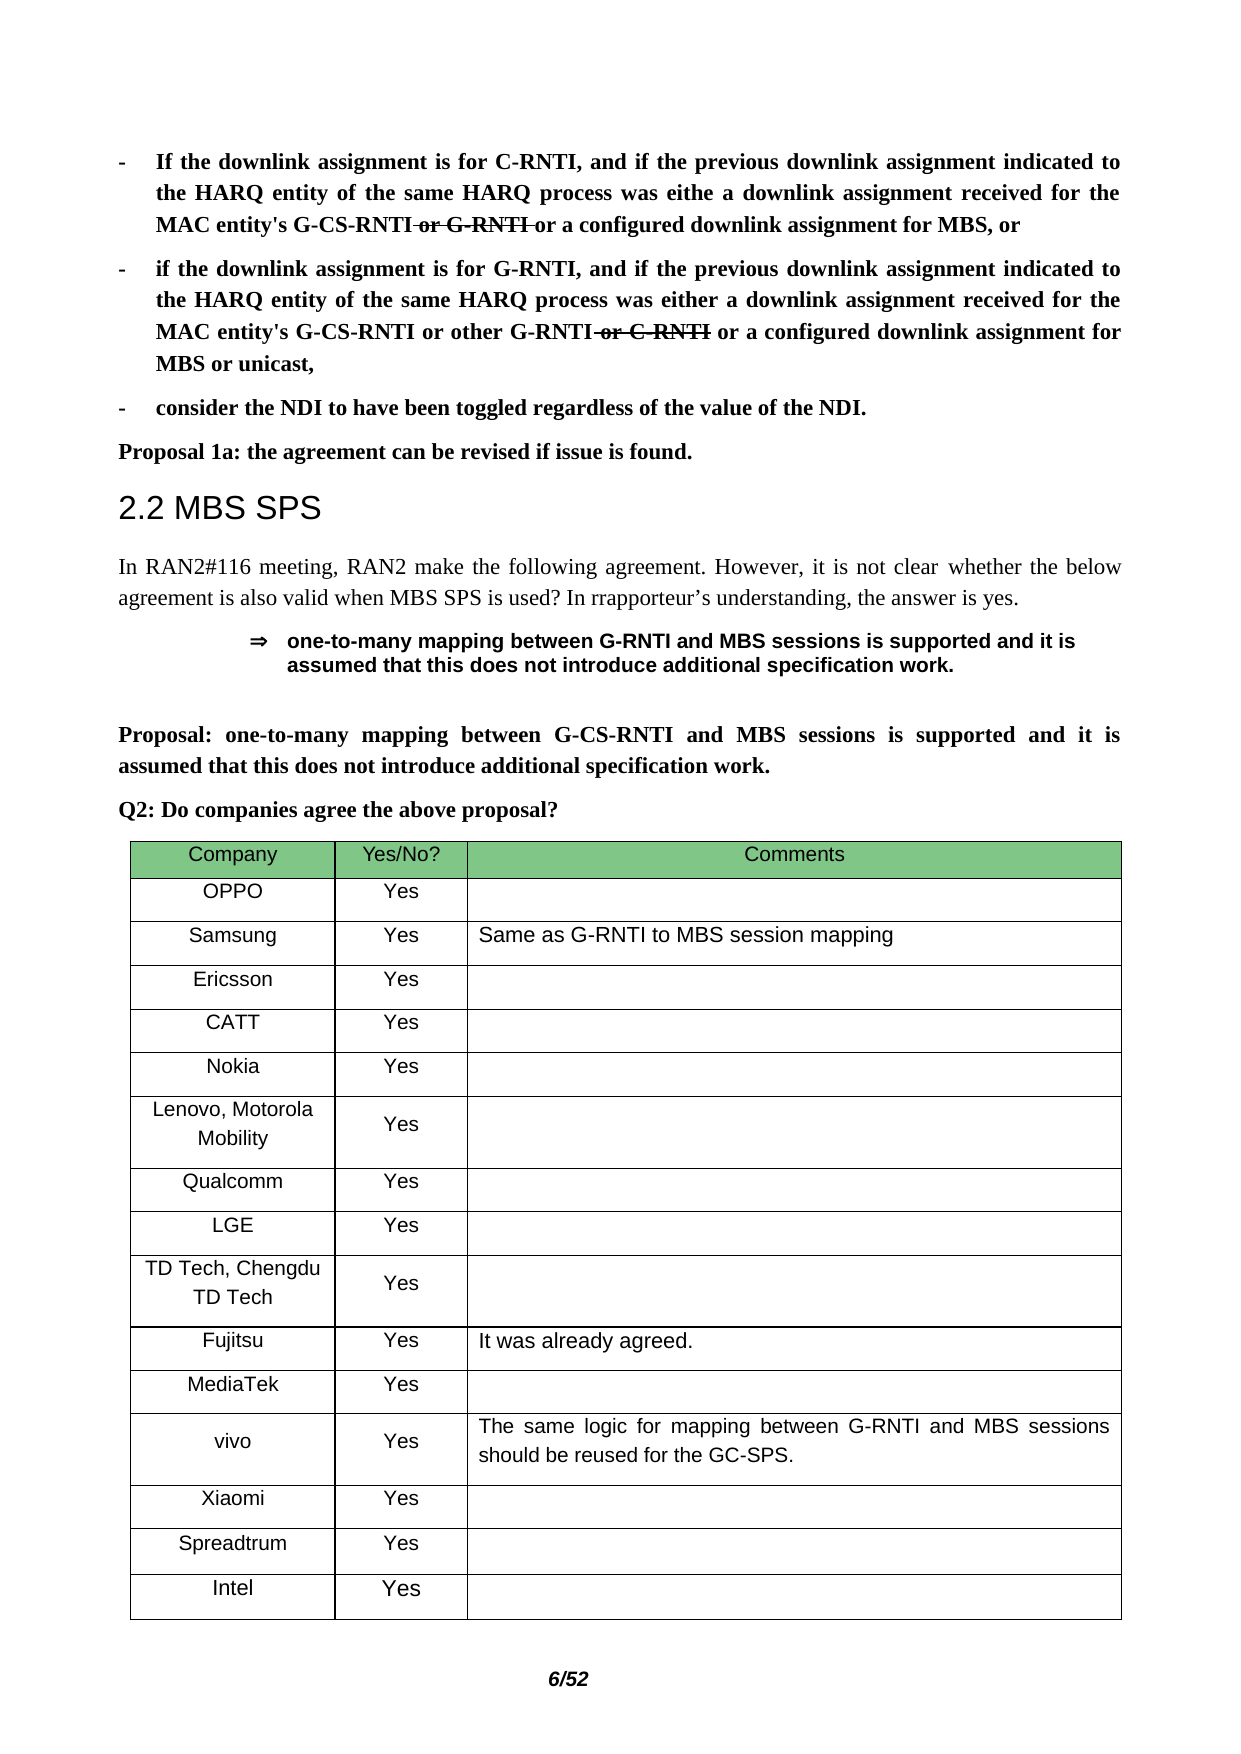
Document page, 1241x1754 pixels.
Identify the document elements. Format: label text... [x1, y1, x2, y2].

list consider the NDI to have been toggled regardless of the value of the NDI. [118, 394, 1122, 420]
table_cell Fujitsu [131, 1328, 334, 1370]
table_cell MediaTek [131, 1371, 334, 1413]
table_cell Nokia [131, 1053, 334, 1096]
text In RAN2#116 meeting, RAN2 make the following agreement. However, it is not clear whether the below agreement is also valid when MBS SPS is used? In rrapporteur’s understanding, the answer is yes. [118, 553, 1122, 611]
table_cell Yes [336, 1097, 467, 1167]
table_cell [468, 1169, 1121, 1211]
text Proposal 1a: the agreement can be revised if issue is found. [118, 438, 1122, 464]
table_cell Intel [131, 1575, 334, 1618]
table_cell Spreadtrum [131, 1529, 334, 1573]
table_cell [468, 1371, 1121, 1413]
table_cell The same logic for mapping between G-RNTI and MBS sessions should be reused for the GC-SPS. [468, 1414, 1121, 1484]
table_cell Ericsson [131, 966, 334, 1008]
table_cell TD Tech, Chengdu TD Tech [131, 1256, 334, 1326]
table_cell Xiaomi [131, 1486, 334, 1528]
table_header Yes/No? [336, 842, 467, 878]
table_cell [468, 879, 1121, 921]
table_header Company [131, 842, 334, 878]
table_cell Yes [336, 1053, 467, 1096]
table_cell Yes [336, 1010, 467, 1052]
table_cell Yes [336, 1575, 467, 1618]
table_cell [468, 1212, 1121, 1255]
subtitle 2.2 MBS SPS [118, 488, 1122, 526]
table_cell LGE [131, 1212, 334, 1255]
table_cell Yes [336, 1529, 467, 1573]
table_cell Lenovo, Motorola Mobility [131, 1097, 334, 1167]
table_cell [468, 1053, 1121, 1096]
table_cell Samsung [131, 922, 334, 965]
table_cell Yes [336, 1256, 467, 1326]
table_cell [468, 966, 1121, 1008]
list if the downlink assignment is for G-RNTI, and if the previous downlink assignment indicated to the HARQ entity of the same HARQ process was either a downlink assignment received for the MAC entity's G-CS-RNTI or other G-RNTI or C-RNTI or a configured downlink assignment for MBS or unicast, [118, 255, 1122, 376]
table_cell Yes [336, 1212, 467, 1255]
table_cell Yes [336, 1169, 467, 1211]
table_cell Yes [336, 1486, 467, 1528]
text one-to-many mapping between G-RNTI and MBS sessions is supported and it is assumed that this does not introduce additional specification work. [249, 628, 1122, 677]
table_cell Yes [336, 966, 467, 1008]
table_cell Yes [336, 1328, 467, 1370]
table_cell Qualcomm [131, 1169, 334, 1211]
list If the downlink assignment is for C-RNTI, and if the previous downlink assignment indicated to the HARQ entity of the same HARQ process was eithe a downlink assignment received for the MAC entity's G-CS-RNTI or G-RNTI or a configured downlink assignment for MBS, or [118, 148, 1122, 237]
table_cell CATT [131, 1010, 334, 1052]
table_cell Yes [336, 879, 467, 921]
table_cell [468, 1097, 1121, 1167]
table_cell Yes [336, 922, 467, 965]
table_cell OPPO [131, 879, 334, 921]
table_cell [468, 1575, 1121, 1618]
table_cell [468, 1529, 1121, 1573]
table_cell Same as G-RNTI to MBS session mapping [468, 922, 1121, 965]
table_cell Yes [336, 1414, 467, 1484]
text Proposal: one-to-many mapping between G-CS-RNTI and MBS sessions is supported and it is assumed that this does not introduce additional specification work. [118, 721, 1122, 779]
table_header Comments [468, 842, 1121, 878]
table_cell Yes [336, 1371, 467, 1413]
text Q2: Do companies agree the above proposal? [118, 797, 1122, 823]
table_cell [468, 1486, 1121, 1528]
table_cell [468, 1010, 1121, 1052]
table_cell vivo [131, 1414, 334, 1484]
table_cell [468, 1256, 1121, 1326]
table_cell It was already agreed. [468, 1328, 1121, 1370]
